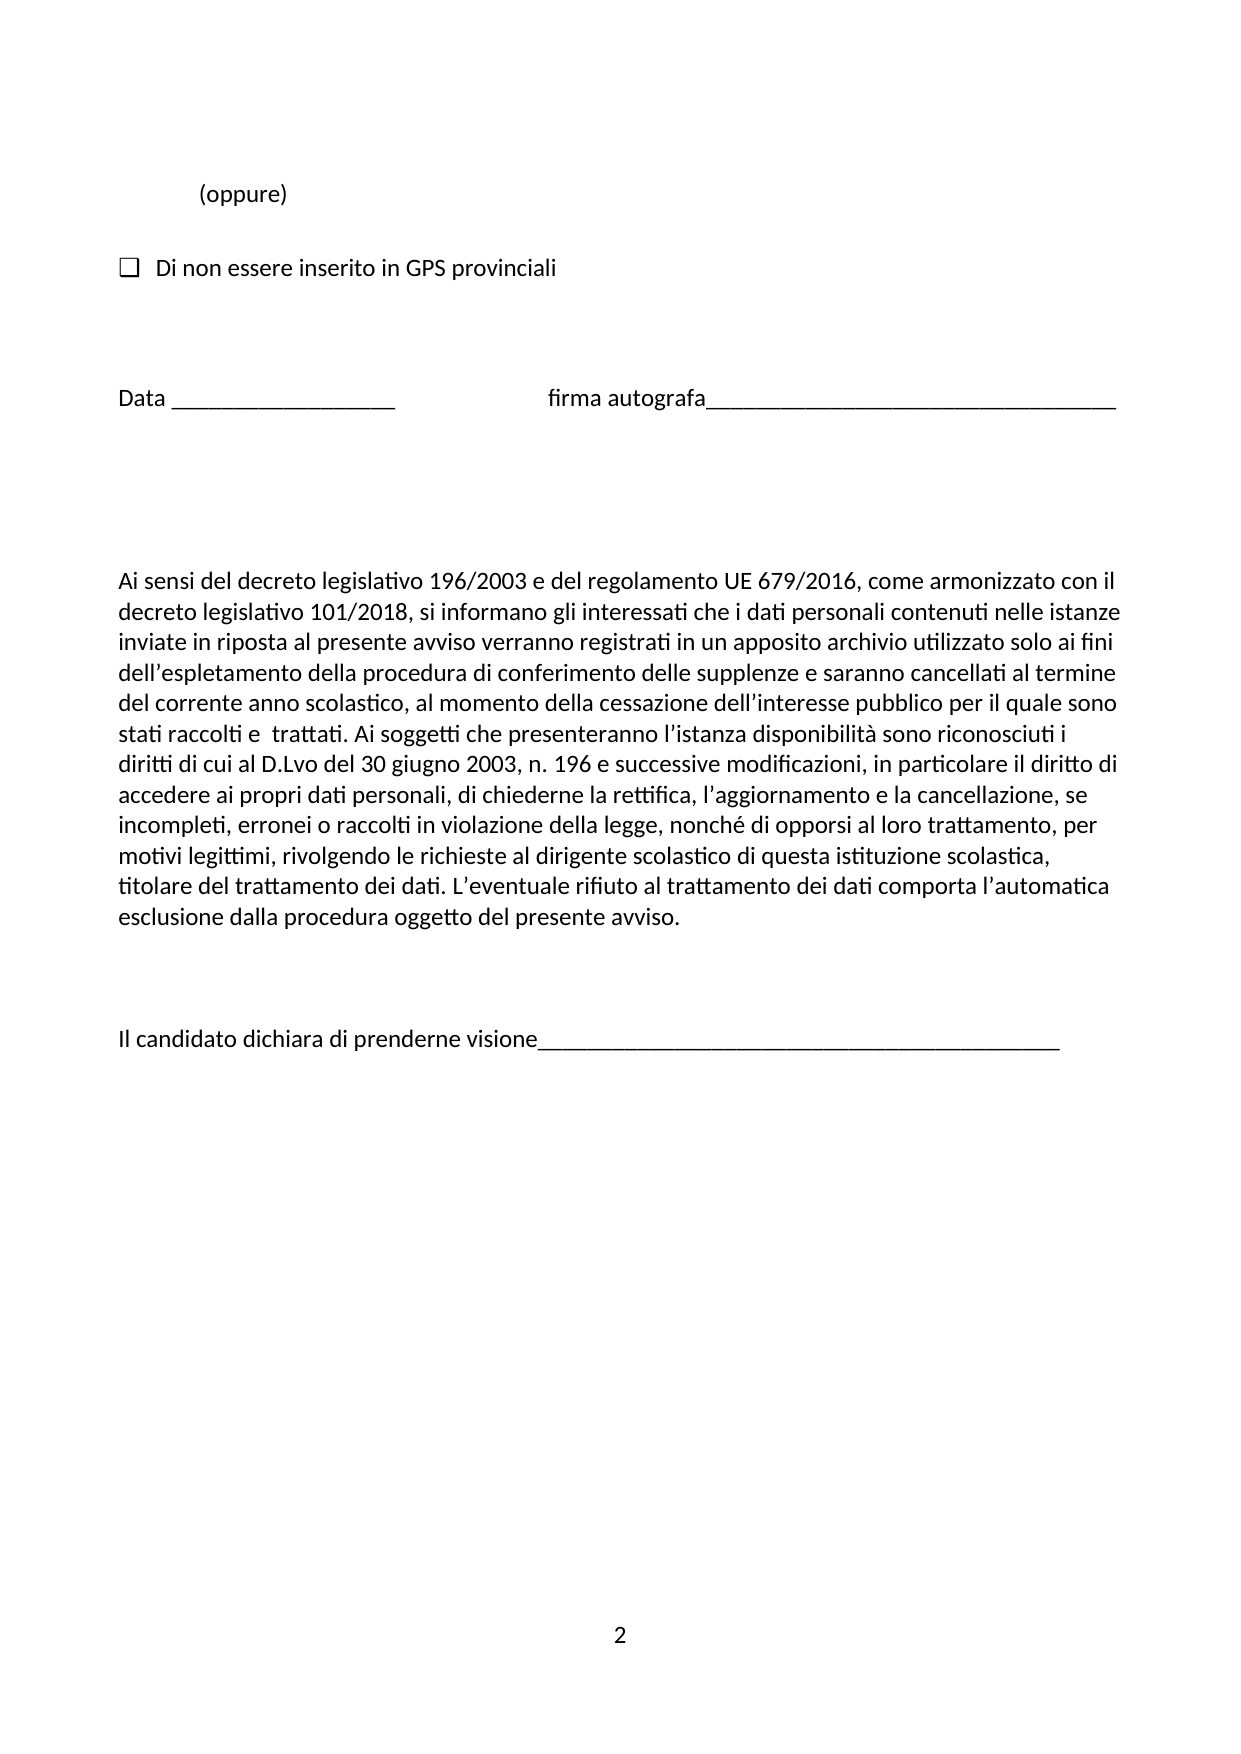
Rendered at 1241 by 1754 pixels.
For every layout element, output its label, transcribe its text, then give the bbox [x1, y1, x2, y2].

text Il candidato dichiara di prenderne visione__________________________________________ [118, 1023, 1122, 1053]
text Data __________________ firma autografa_________________________________ [118, 382, 1122, 412]
text Ai sensi del decreto legislativo 196/2003 e del regolamento UE 679/2016, come armonizzato con il decreto legislativo 101/2018, si informano gli interessati che i dati personali contenuti nelle istanze inviate in riposta al presente avviso verranno registrati in un apposito archivio utilizzato solo ai fini dell’espletamento della procedura di conferimento delle supplenze e saranno cancellati al termine del corrente anno scolastico, al momento della cessazione dell’interesse pubblico per il quale sono stati raccolti e trattati. Ai soggetti che presenteranno l’istanza disponibilità sono riconosciuti i diritti di cui al D.Lvo del 30 giugno 2003, n. 196 e successive modificazioni, in particolare il diritto di accedere ai propri dati personali, di chiederne la rettifica, l’aggiornamento e la cancellazione, se incompleti, erronei o raccolti in violazione della legge, nonché di opporsi al loro trattamento, per motivi legittimi, rivolgendo le richieste al dirigente scolastico di questa istituzione scolastica, titolare del trattamento dei dati. L’eventuale rifiuto al trattamento dei dati comporta l’automatica esclusione dalla procedura oggetto del presente avviso. [118, 565, 1122, 931]
text (oppure) [193, 178, 1122, 209]
list Di non essere inserito in GPS provinciali [118, 239, 1122, 290]
